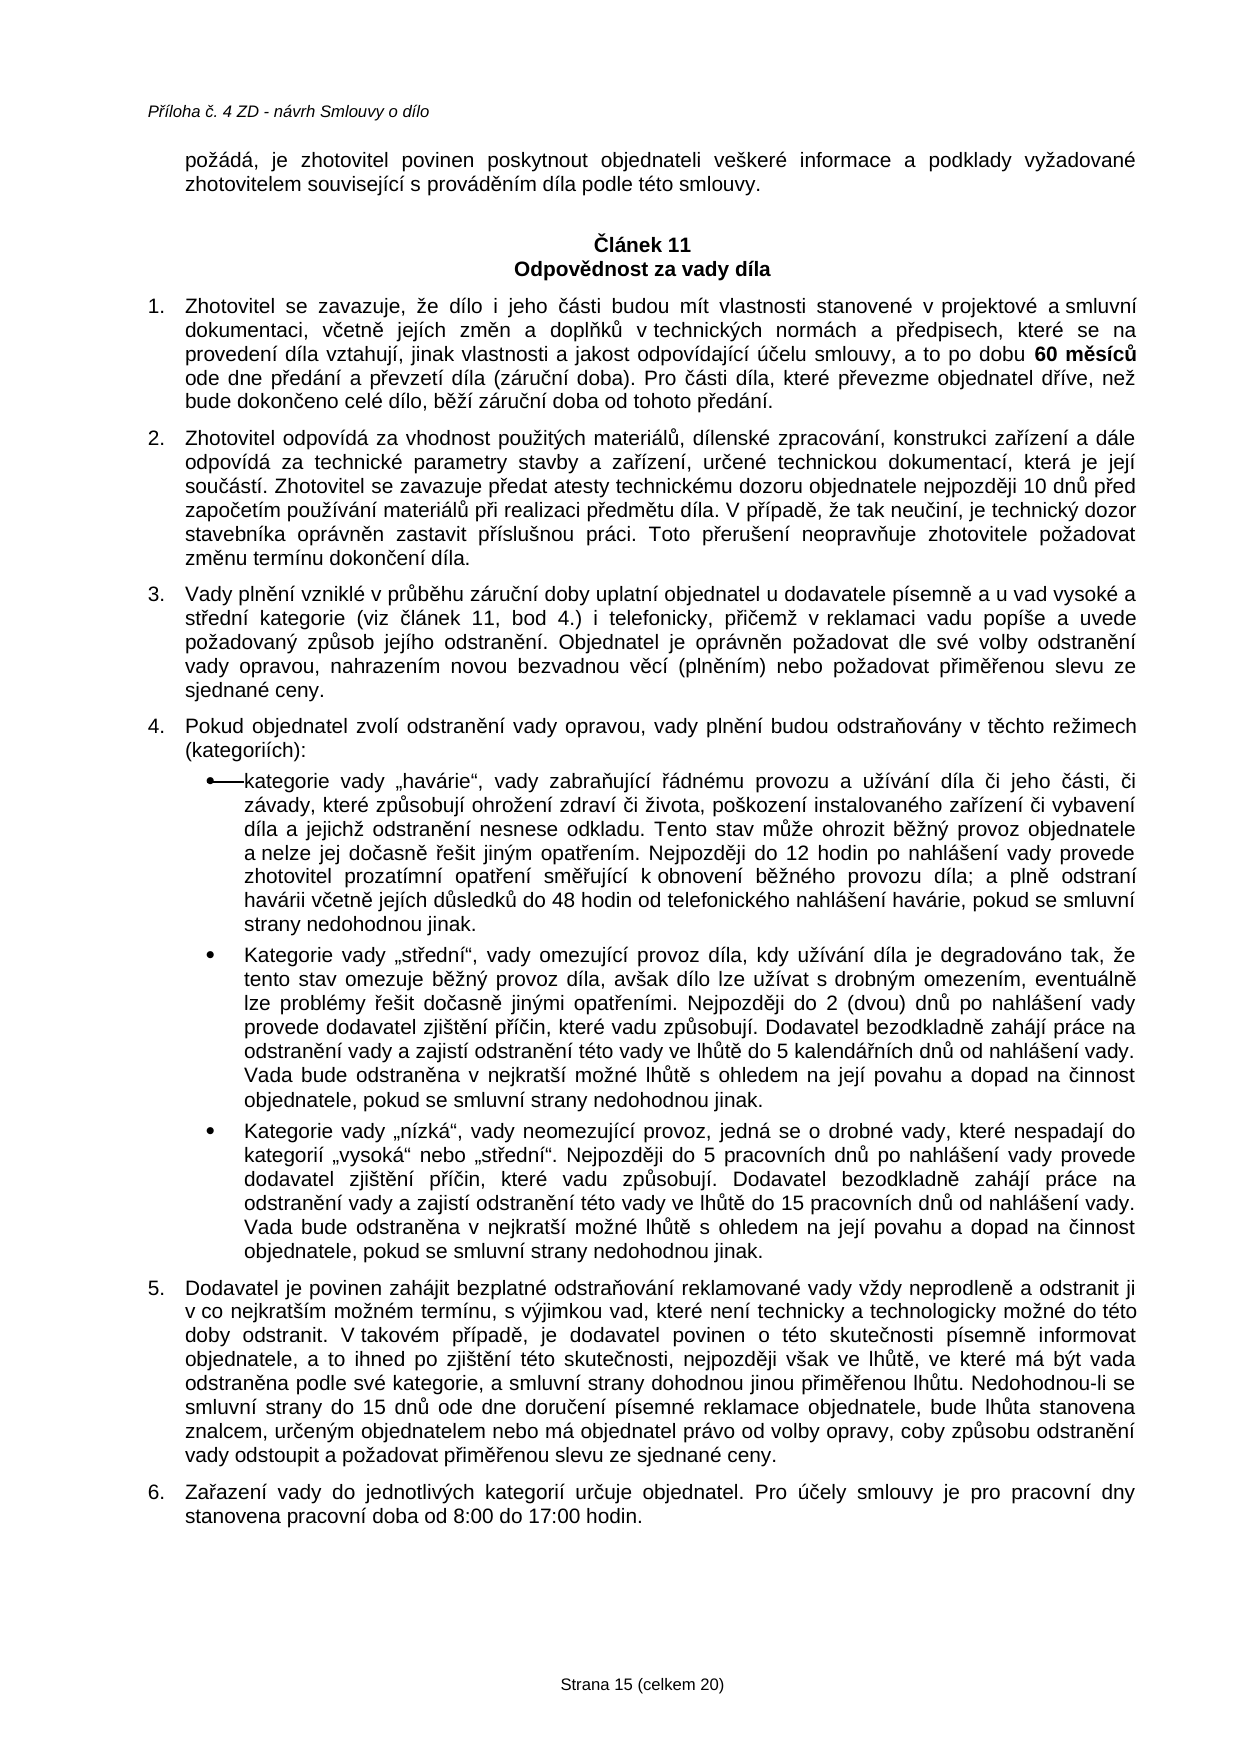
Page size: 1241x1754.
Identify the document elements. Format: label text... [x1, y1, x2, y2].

text Odpovědnost za vady díla [148, 257, 1137, 281]
list Kategorie vady „nízká“, vady neomezující provoz, jedná se o drobné vady, které nespadají do kategorií „vysoká“ nebo „střední“. Nejpozději do 5 pracovních dnů po nahlášení vady provede dodavatel zjištění příčin, které vadu způsobují. Dodavatel bezodkladně zahájí práce na odstranění vady a zajistí odstranění této vady ve lhůtě do 15 pracovních dnů od nahlášení vady. Vada bude odstraněna v nejkratší možné lhůtě s ohledem na její povahu a dopad na činnost objednatele, pokud se smluvní strany nedohodnou jinak. [207, 1119, 1137, 1263]
list Kategorie vady „střední“, vady omezující provoz díla, kdy užívání díla je degradováno tak, že tento stav omezuje běžný provoz díla, avšak dílo lze užívat s drobným omezením, eventuálně lze problémy řešit dočasně jinými opatřeními. Nejpozději do 2 (dvou) dnů po nahlášení vady provede dodavatel zjištění příčin, které vadu způsobují. Dodavatel bezodkladně zahájí práce na odstranění vady a zajistí odstranění této vady ve lhůtě do 5 kalendářních dnů od nahlášení vady. Vada bude odstraněna v nejkratší možné lhůtě s ohledem na její povahu a dopad na činnost objednatele, pokud se smluvní strany nedohodnou jinak. [207, 942, 1137, 1113]
list Zhotovitel se zavazuje, že dílo i jeho části budou mít vlastnosti stanovené v projektové a smluvní dokumentaci, včetně jejích změn a doplňků v technických normách a předpisech, které se na provedení díla vztahují, jinak vlastnosti a jakost odpovídající účelu smlouvy, a to po dobu 60 měsíců ode dne předání a převzetí díla (záruční doba). Pro části díla, které převezme objednatel dříve, než bude dokončeno celé dílo, běží záruční doba od tohoto předání. [148, 293, 1137, 413]
list Pokud objednatel zvolí odstranění vady opravou, vady plnění budou odstraňovány v těchto režimech (kategoriích): [148, 714, 1137, 762]
list Vady plnění vzniklé v průběhu záruční doby uplatní objednatel u dodavatele písemně a u vad vysoké a střední kategorie (viz článek 11, bod 4.) i telefonicky, přičemž v reklamaci vadu popíše a uvede požadovaný způsob jejího odstranění. Objednatel je oprávněn požadovat dle své volby odstranění vady opravou, nahrazením novou bezvadnou věcí (plněním) nebo požadovat přiměřenou slevu ze sjednané ceny. [148, 582, 1137, 702]
list Dodavatel je povinen zahájit bezplatné odstraňování reklamované vady vždy neprodleně a odstranit ji v co nejkratším možném termínu, s výjimkou vad, které není technicky a technologicky možné do této doby odstranit. V takovém případě, je dodavatel povinen o této skutečnosti písemně informovat objednatele, a to ihned po zjištění této skutečnosti, nejpozději však ve lhůtě, ve které má být vada odstraněna podle své kategorie, a smluvní strany dohodnou jinou přiměřenou lhůtu. Nedohodnou-li se smluvní strany do 15 dnů ode dne doručení písemné reklamace objednatele, bude lhůta stanovena znalcem, určeným objednatelem nebo má objednatel právo od volby opravy, coby způsobu odstranění vady odstoupit a požadovat přiměřenou slevu ze sjednané ceny. [148, 1275, 1137, 1467]
list Zhotovitel odpovídá za vhodnost použitých materiálů, dílenské zpracování, konstrukci zařízení a dále odpovídá za technické parametry stavby a zařízení, určené technickou dokumentací, která je její součástí. Zhotovitel se zavazuje předat atesty technickému dozoru objednatele nejpozději 10 dnů před započetím používání materiálů při realizaci předmětu díla. V případě, že tak neučiní, je technický dozor stavebníka oprávněn zastavit příslušnou práci. Toto přerušení neopravňuje zhotovitele požadovat změnu termínu dokončení díla. [148, 426, 1137, 569]
list Zařazení vady do jednotlivých kategorií určuje objednatel. Pro účely smlouvy je pro pracovní dny stanovena pracovní doba od 8:00 do 17:00 hodin. [148, 1479, 1137, 1527]
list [148, 148, 1137, 196]
text Článek 11 [148, 233, 1137, 257]
list kategorie vady „havárie“, vady zabraňující řádnému provozu a užívání díla či jeho části, či závady, které způsobují ohrožení zdraví či života, poškození instalovaného zařízení či vybavení díla a jejichž odstranění nesnese odkladu. Tento stav může ohrozit běžný provoz objednatele a nelze jej dočasně řešit jiným opatřením. Nejpozději do 12 hodin po nahlášení vady provede zhotovitel prozatímní opatření směřující k obnovení běžného provozu díla; a plně odstraní havárii včetně jejích důsledků do 48 hodin od telefonického nahlášení havárie, pokud se smluvní strany nedohodnou jinak. [207, 768, 1137, 936]
